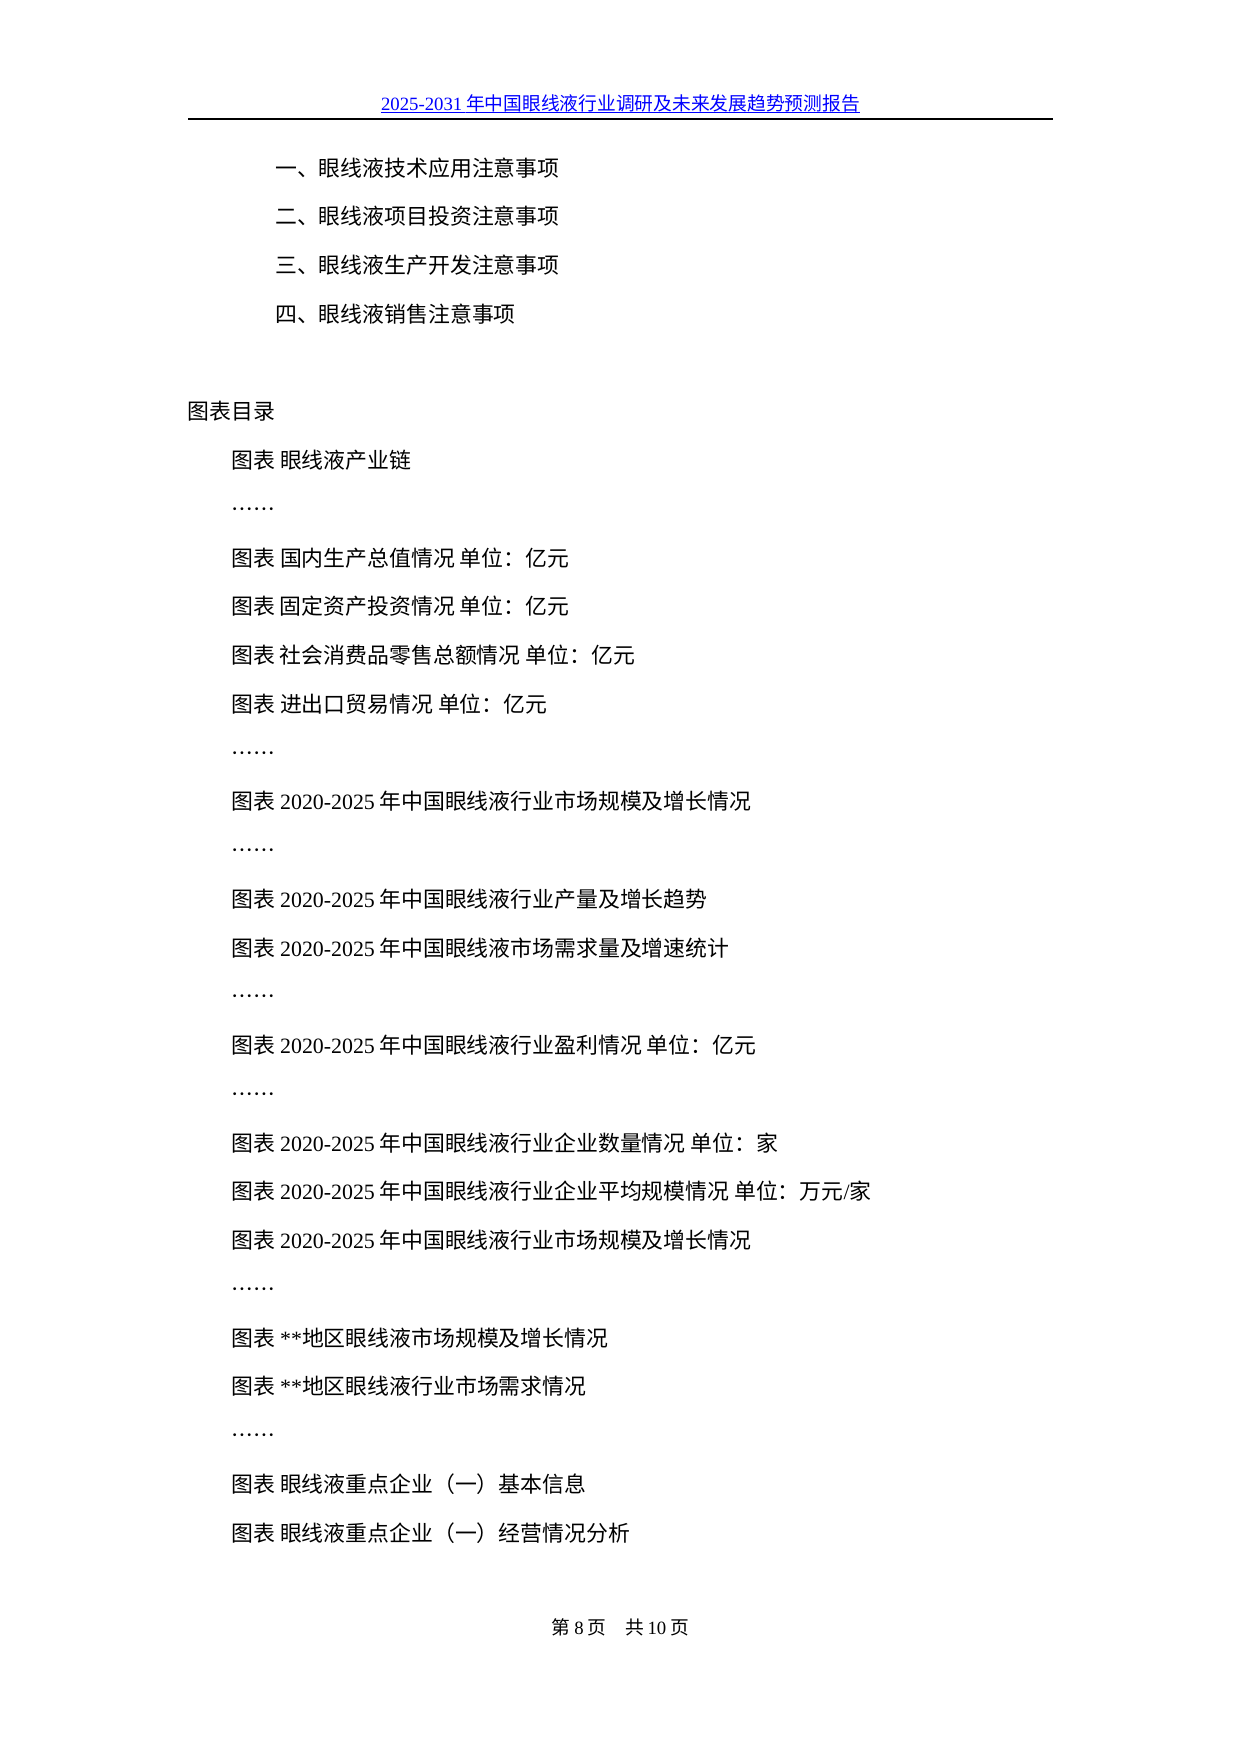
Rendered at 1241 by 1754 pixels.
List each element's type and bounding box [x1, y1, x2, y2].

text [187, 150, 1053, 1548]
